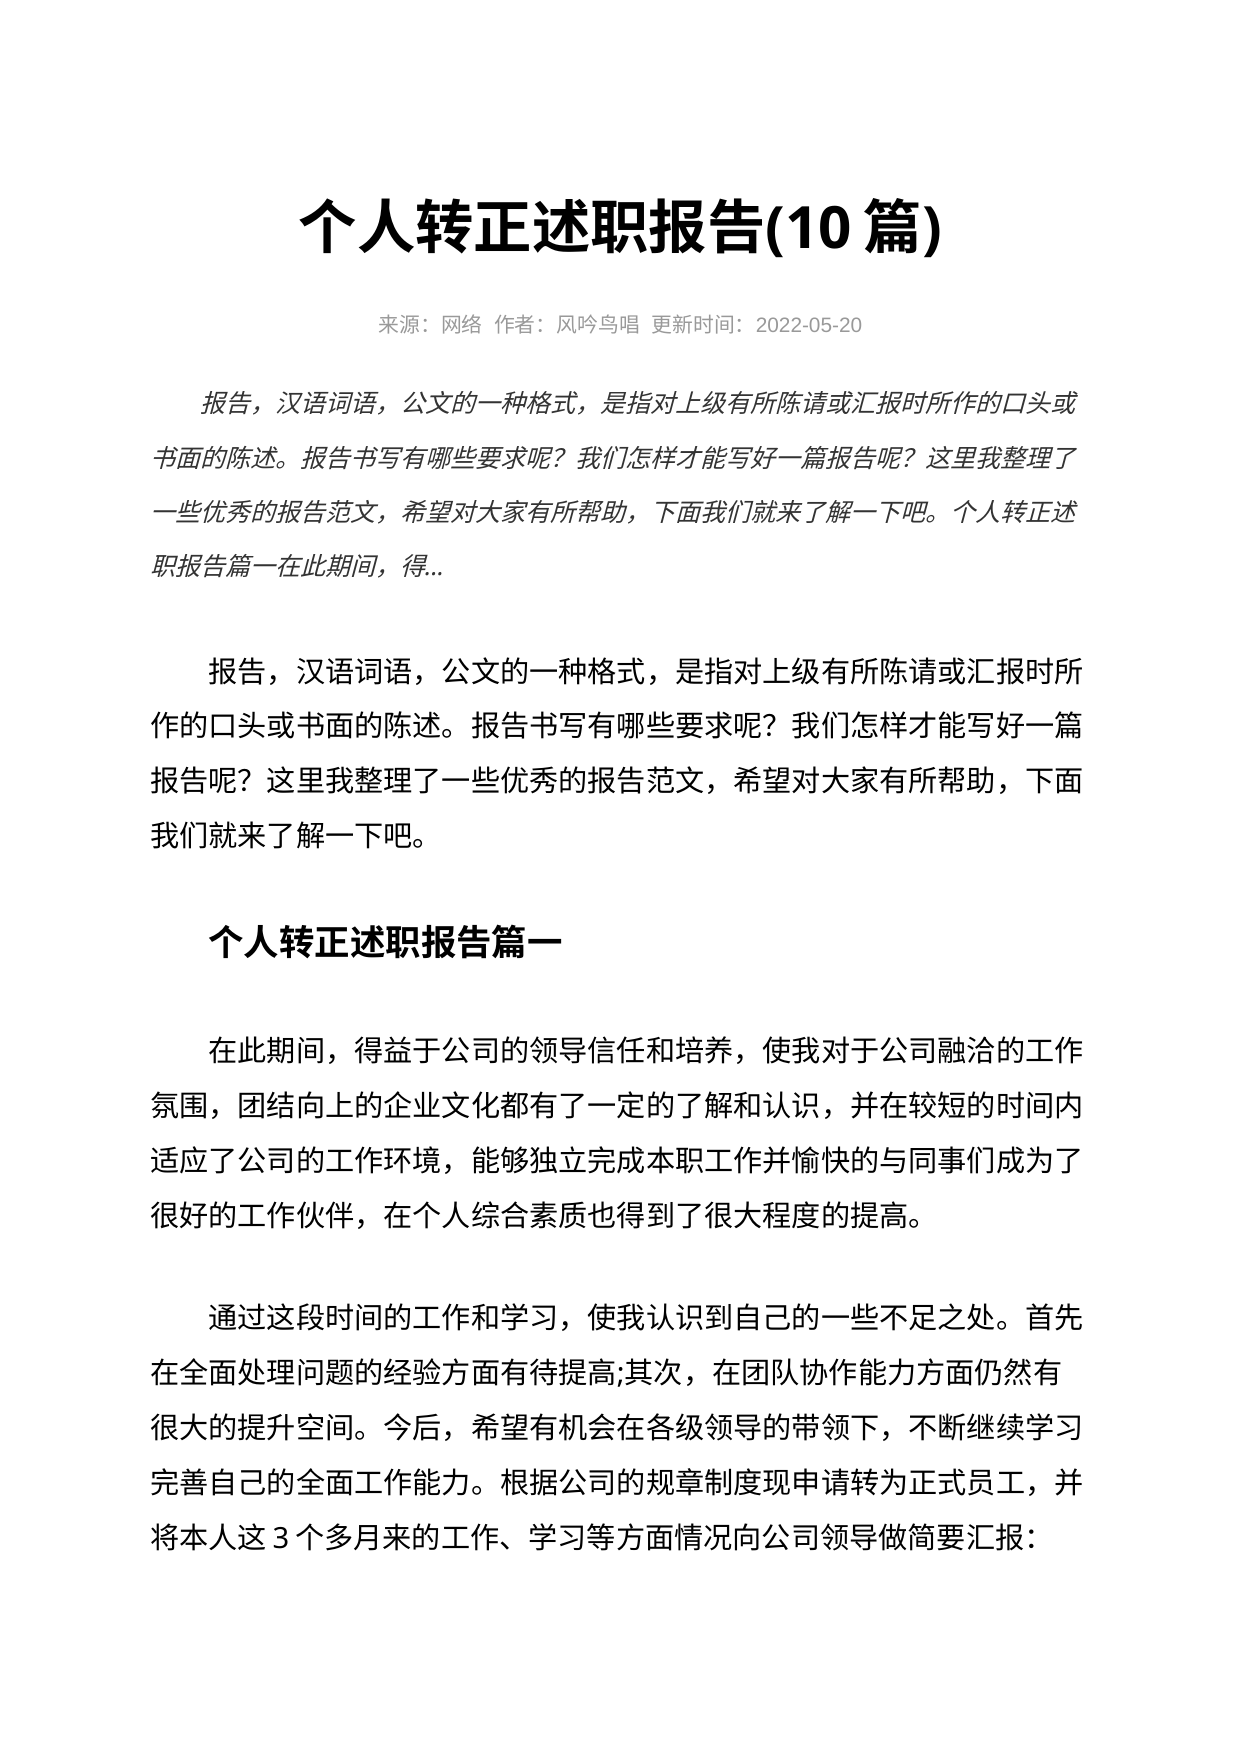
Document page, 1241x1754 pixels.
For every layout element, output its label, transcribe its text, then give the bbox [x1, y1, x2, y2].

text 报告，汉语词语，公文的一种格式，是指对上级有所陈请或汇报时所作的口头或书面的陈述。报告书写有哪些要求呢？我们怎样才能写好一篇报告呢？这里我整理了一些优秀的报告范文，希望对大家有所帮助，下面我们就来了解一下吧。 [150, 648, 1090, 855]
text 来源：网络 作者：风吟鸟唱 更新时间：2022-05-20 [150, 313, 1090, 337]
text 个人转正述职报告篇一 [150, 914, 1090, 966]
subtitle 个人转正述职报告(10篇) [150, 181, 1090, 266]
text 通过这段时间的工作和学习，使我认识到自己的一些不足之处。首先在全面处理问题的经验方面有待提高;其次，在团队协作能力方面仍然有很大的提升空间。今后，希望有机会在各级领导的带领下，不断继续学习完善自己的全面工作能力。根据公司的规章制度现申请转为正式员工，并将本人这3个多月来的工作、学习等方面情况向公司领导做简要汇报： [150, 1294, 1090, 1557]
text 在此期间，得益于公司的领导信任和培养，使我对于公司融洽的工作氛围，团结向上的企业文化都有了一定的了解和认识，并在较短的时间内适应了公司的工作环境，能够独立完成本职工作并愉快的与同事们成为了很好的工作伙伴，在个人综合素质也得到了很大程度的提高。 [150, 1028, 1090, 1235]
text 报告，汉语词语，公文的一种格式，是指对上级有所陈请或汇报时所作的口头或书面的陈述。报告书写有哪些要求呢？我们怎样才能写好一篇报告呢？这里我整理了一些优秀的报告范文，希望对大家有所帮助，下面我们就来了解一下吧。个人转正述职报告篇一在此期间，得... [150, 384, 1090, 583]
